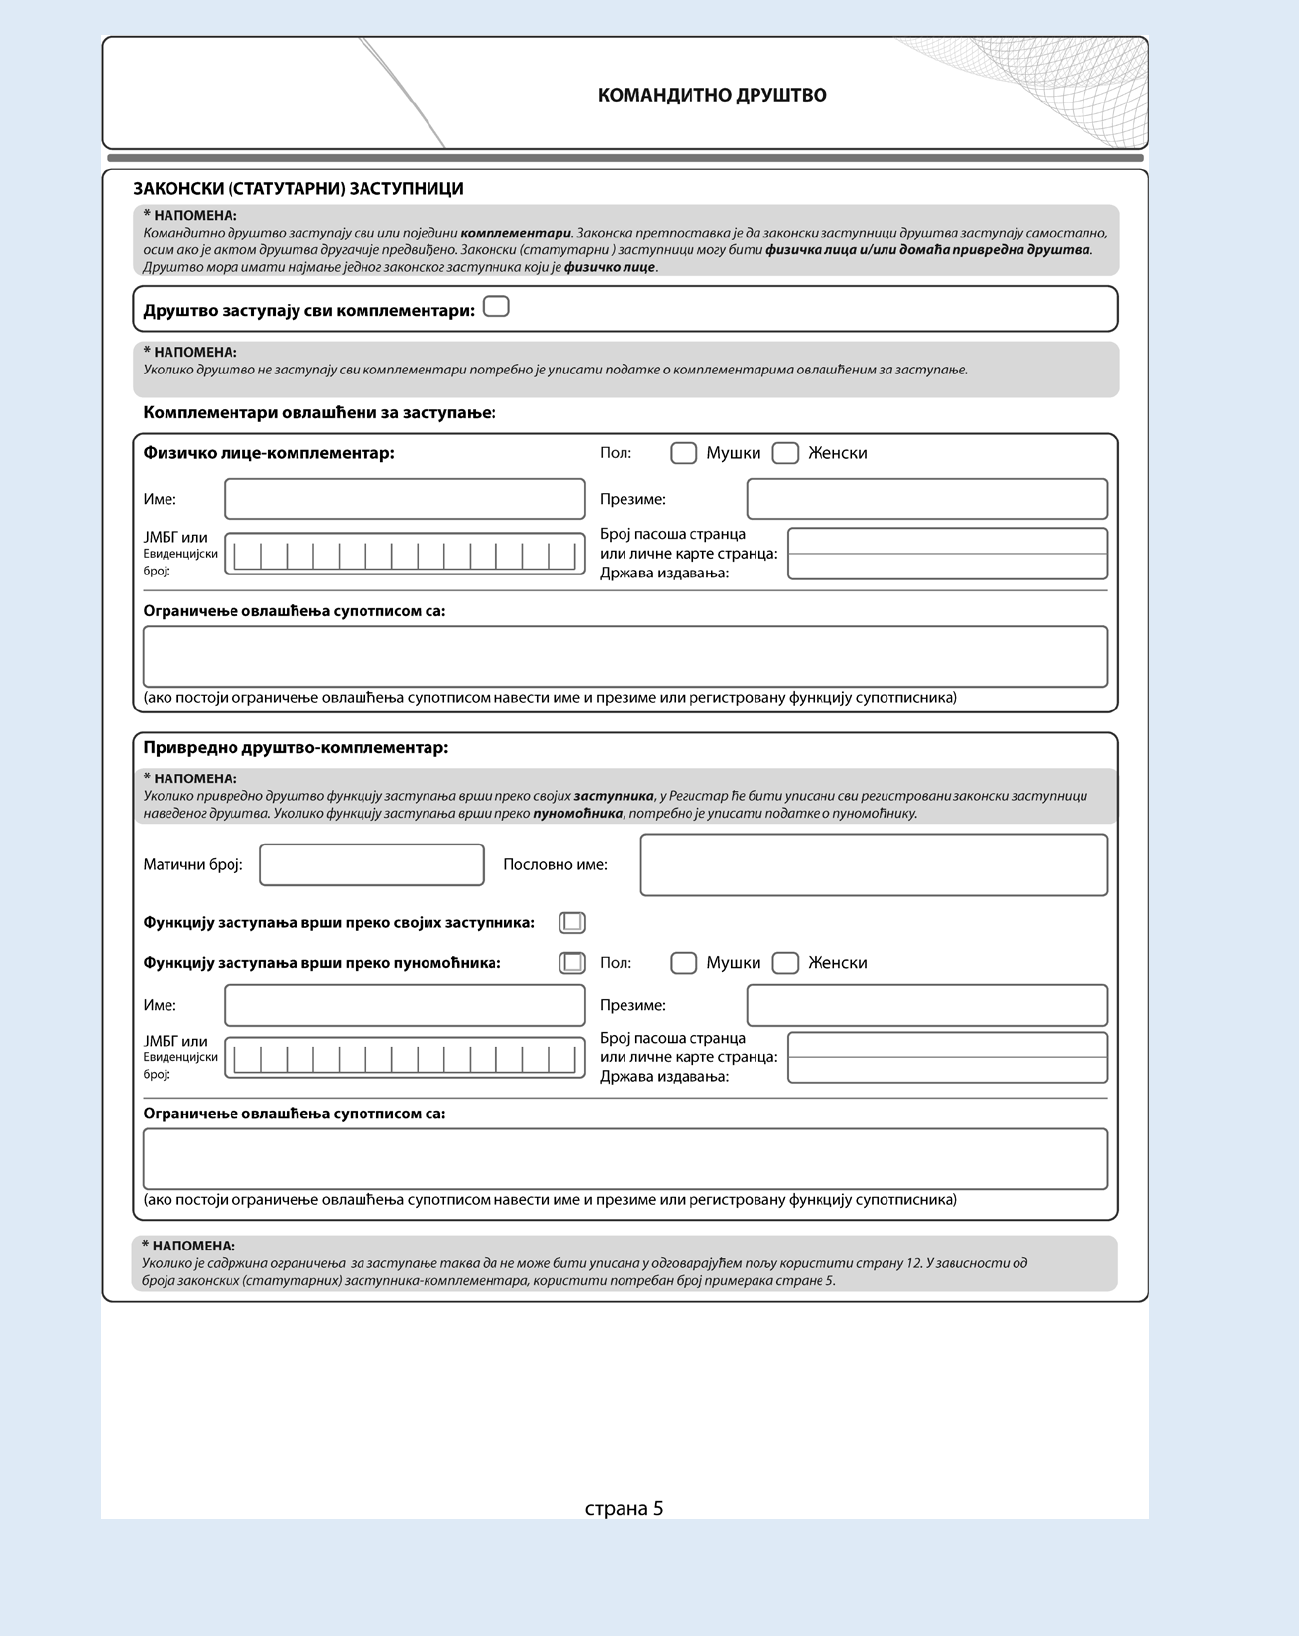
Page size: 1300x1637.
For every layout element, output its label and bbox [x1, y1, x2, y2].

picture [101, 35, 1149, 1519]
